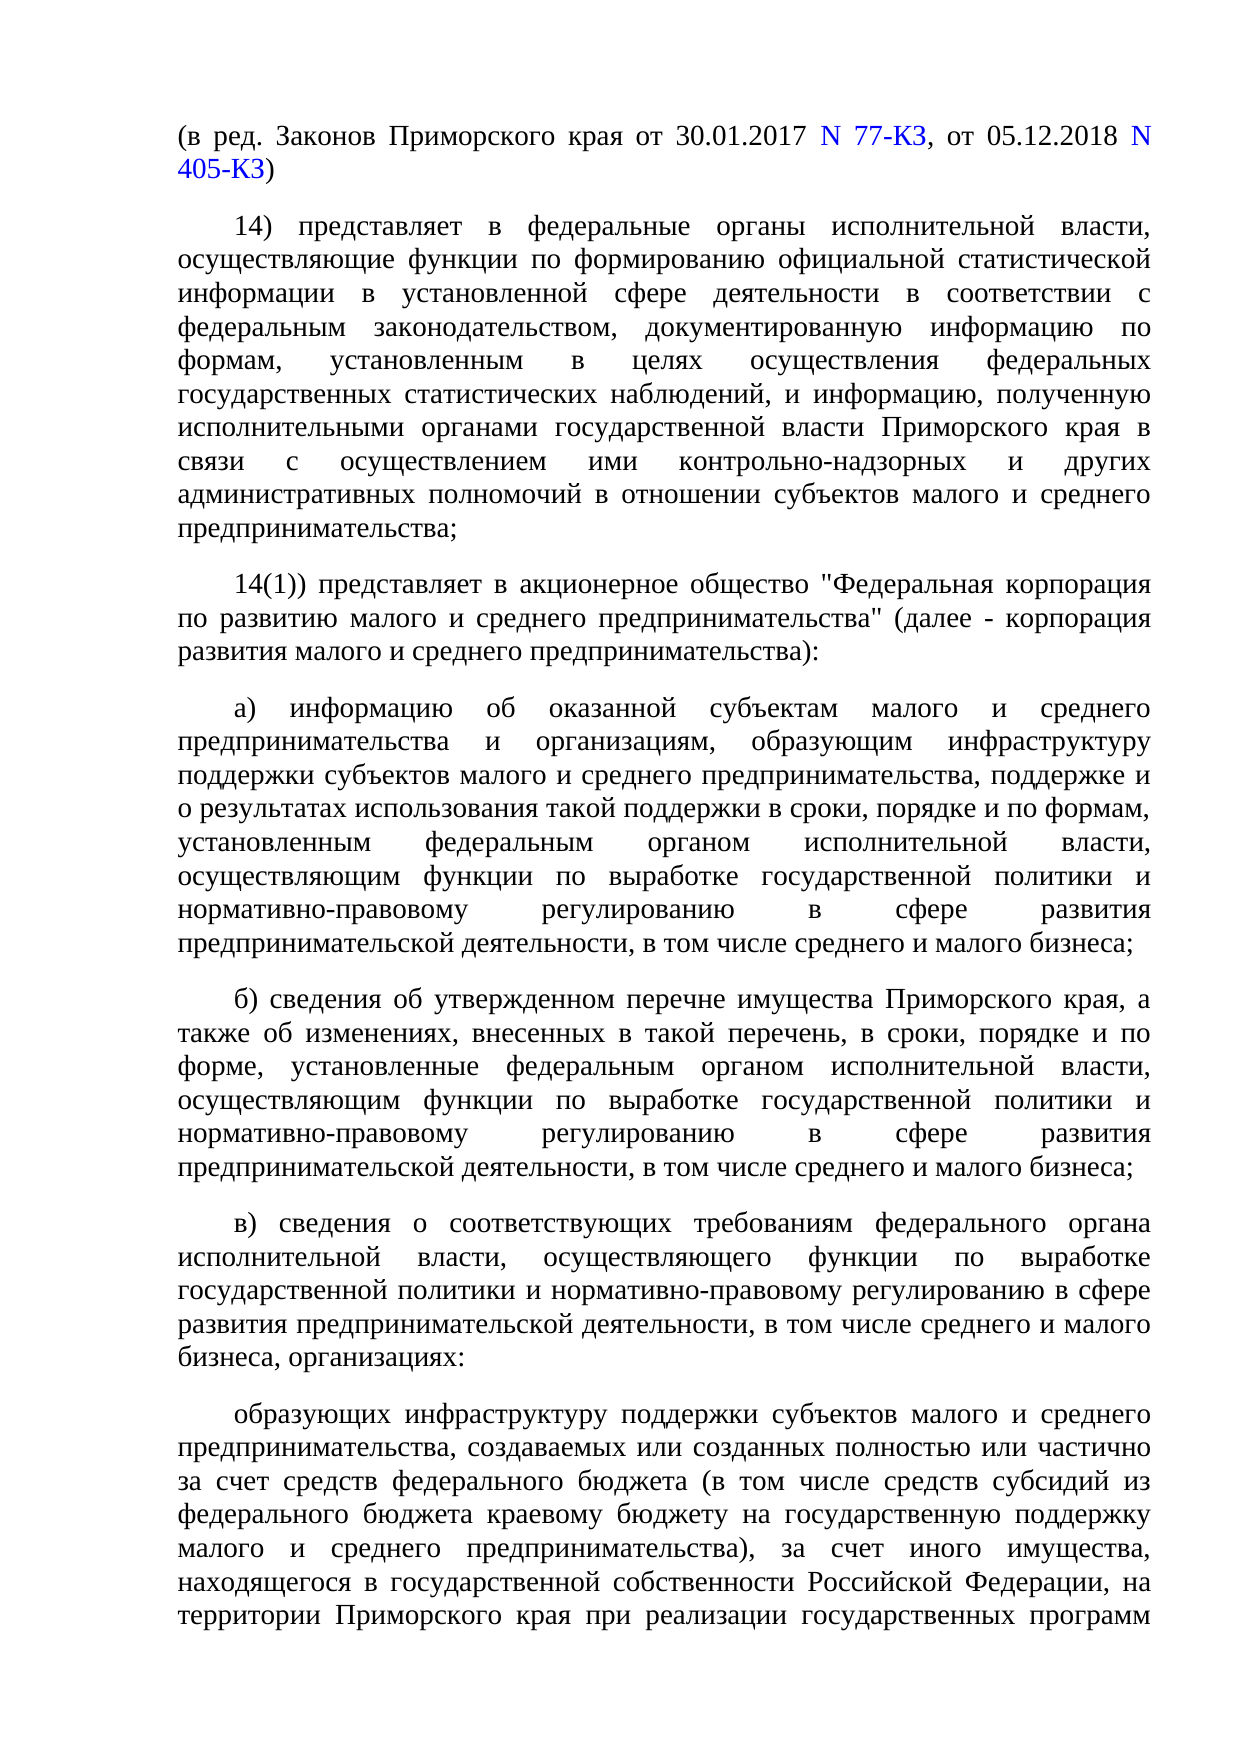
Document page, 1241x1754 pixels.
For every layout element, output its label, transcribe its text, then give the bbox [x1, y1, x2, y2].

text 14(1)) представляет в акционерное общество "Федеральная корпорация по развитию малого и среднего предпринимательства" (далее - корпорация развития малого и среднего предпринимательства): [177, 566, 1152, 667]
text а) информацию об оказанной субъектам малого и среднего предпринимательства и организациям, образующим инфраструктуру поддержки субъектов малого и среднего предпринимательства, поддержке и о результатах использования такой поддержки в сроки, порядке и по формам, установленным федеральным органом исполнительной власти, осуществляющим функции по выработке государственной политики и нормативно-правовому регулированию в сфере развития предпринимательской деятельности, в том числе среднего и малого бизнеса; [177, 690, 1152, 958]
text 14) представляет в федеральные органы исполнительной власти, осуществляющие функции по формированию официальной статистической информации в установленной сфере деятельности в соответствии с федеральным законодательством, документированную информацию по формам, установленным в целях осуществления федеральных государственных статистических наблюдений, и информацию, полученную исполнительными органами государственной власти Приморского края в связи с осуществлением ими контрольно-надзорных и других административных полномочий в отношении субъектов малого и среднего предпринимательства; [177, 208, 1152, 543]
text в) сведения о соответствующих требованиям федерального органа исполнительной власти, осуществляющего функции по выработке государственной политики и нормативно-правовому регулированию в сфере развития предпринимательской деятельности, в том числе среднего и малого бизнеса, организациях: [177, 1205, 1152, 1373]
text (в ред. Законов Приморского края от 30.01.2017 N 77-КЗ, от 05.12.2018 N 405-КЗ) [177, 118, 1152, 185]
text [177, 1396, 1152, 1631]
text б) сведения об утвержденном перечне имущества Приморского края, а также об изменениях, внесенных в такой перечень, в сроки, порядке и по форме, установленные федеральным органом исполнительной власти, осуществляющим функции по выработке государственной политики и нормативно-правовому регулированию в сфере развития предпринимательской деятельности, в том числе среднего и малого бизнеса; [177, 981, 1152, 1182]
